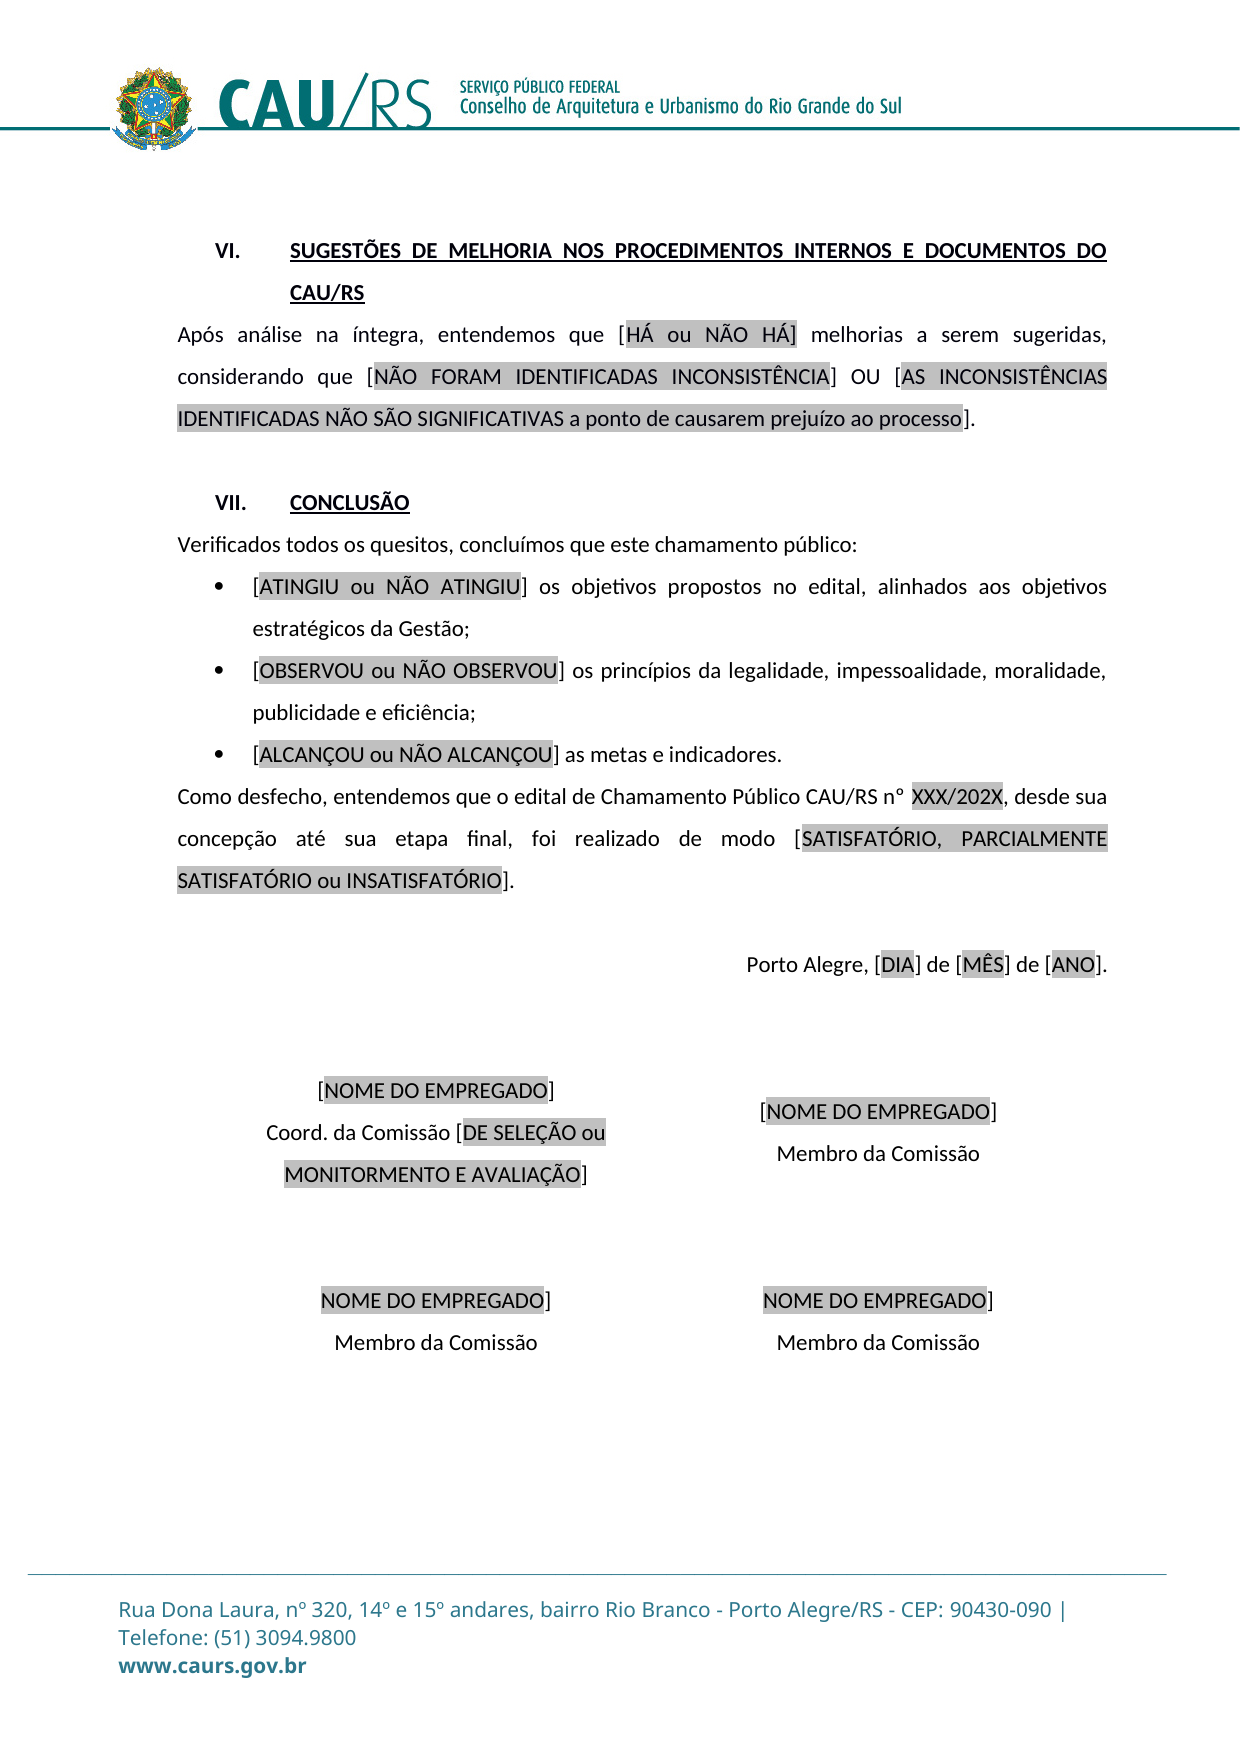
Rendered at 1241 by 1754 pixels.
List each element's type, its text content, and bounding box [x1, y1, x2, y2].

table_header [NOME DO EMPREGADO] Membro da Comissão [672, 1076, 1085, 1202]
list SUGESTÕES DE MELHORIA NOS PROCEDIMENTOS INTERNOS E DOCUMENTOS DO CAU/RS [215, 236, 1107, 306]
table_cell NOME DO EMPREGADO] Membro da Comissão [200, 1202, 672, 1370]
text Verificados todos os quesitos, concluímos que este chamamento público: [177, 530, 1107, 558]
text Porto Alegre, [DIA] de [MÊS] de [ANO]. [177, 950, 881, 978]
list CONCLUSÃO [215, 488, 1107, 516]
table_header [NOME DO EMPREGADO] Coord. da Comissão [DE SELEÇÃO ou MONITORMENTO E AVALIAÇÃO] [200, 1076, 672, 1202]
list [OBSERVOU ou NÃO OBSERVOU] os princípios da legalidade, impessoalidade, moralidade, publicidade e eficiência; [215, 656, 1107, 726]
table_cell NOME DO EMPREGADO] Membro da Comissão [672, 1202, 1085, 1370]
list Após análise na íntegra, entendemos que [HÁ ou NÃO HÁ] melhorias a serem sugeridas, considerando que [NÃO FORAM IDENTIFICADAS INCONSISTÊNCIA] OU [AS INCONSISTÊNCIAS IDENTIFICADAS NÃO SÃO SIGNIFICATIVAS a ponto de causarem prejuízo ao processo]. [177, 320, 1107, 432]
text Como desfecho, entendemos que o edital de Chamamento Público CAU/RS nº XXX/202X, desde sua concepção até sua etapa final, foi realizado de modo [SATISFATÓRIO, PARCIALMENTE SATISFATÓRIO ou INSATISFATÓRIO]. [177, 782, 1107, 894]
list [ALCANÇOU ou NÃO ALCANÇOU] as metas e indicadores. [553, 740, 1107, 768]
list [ATINGIU ou NÃO ATINGIU] os objetivos propostos no edital, alinhados aos objetivos estratégicos da Gestão; [215, 572, 1107, 642]
picture [0, 1, 1240, 161]
